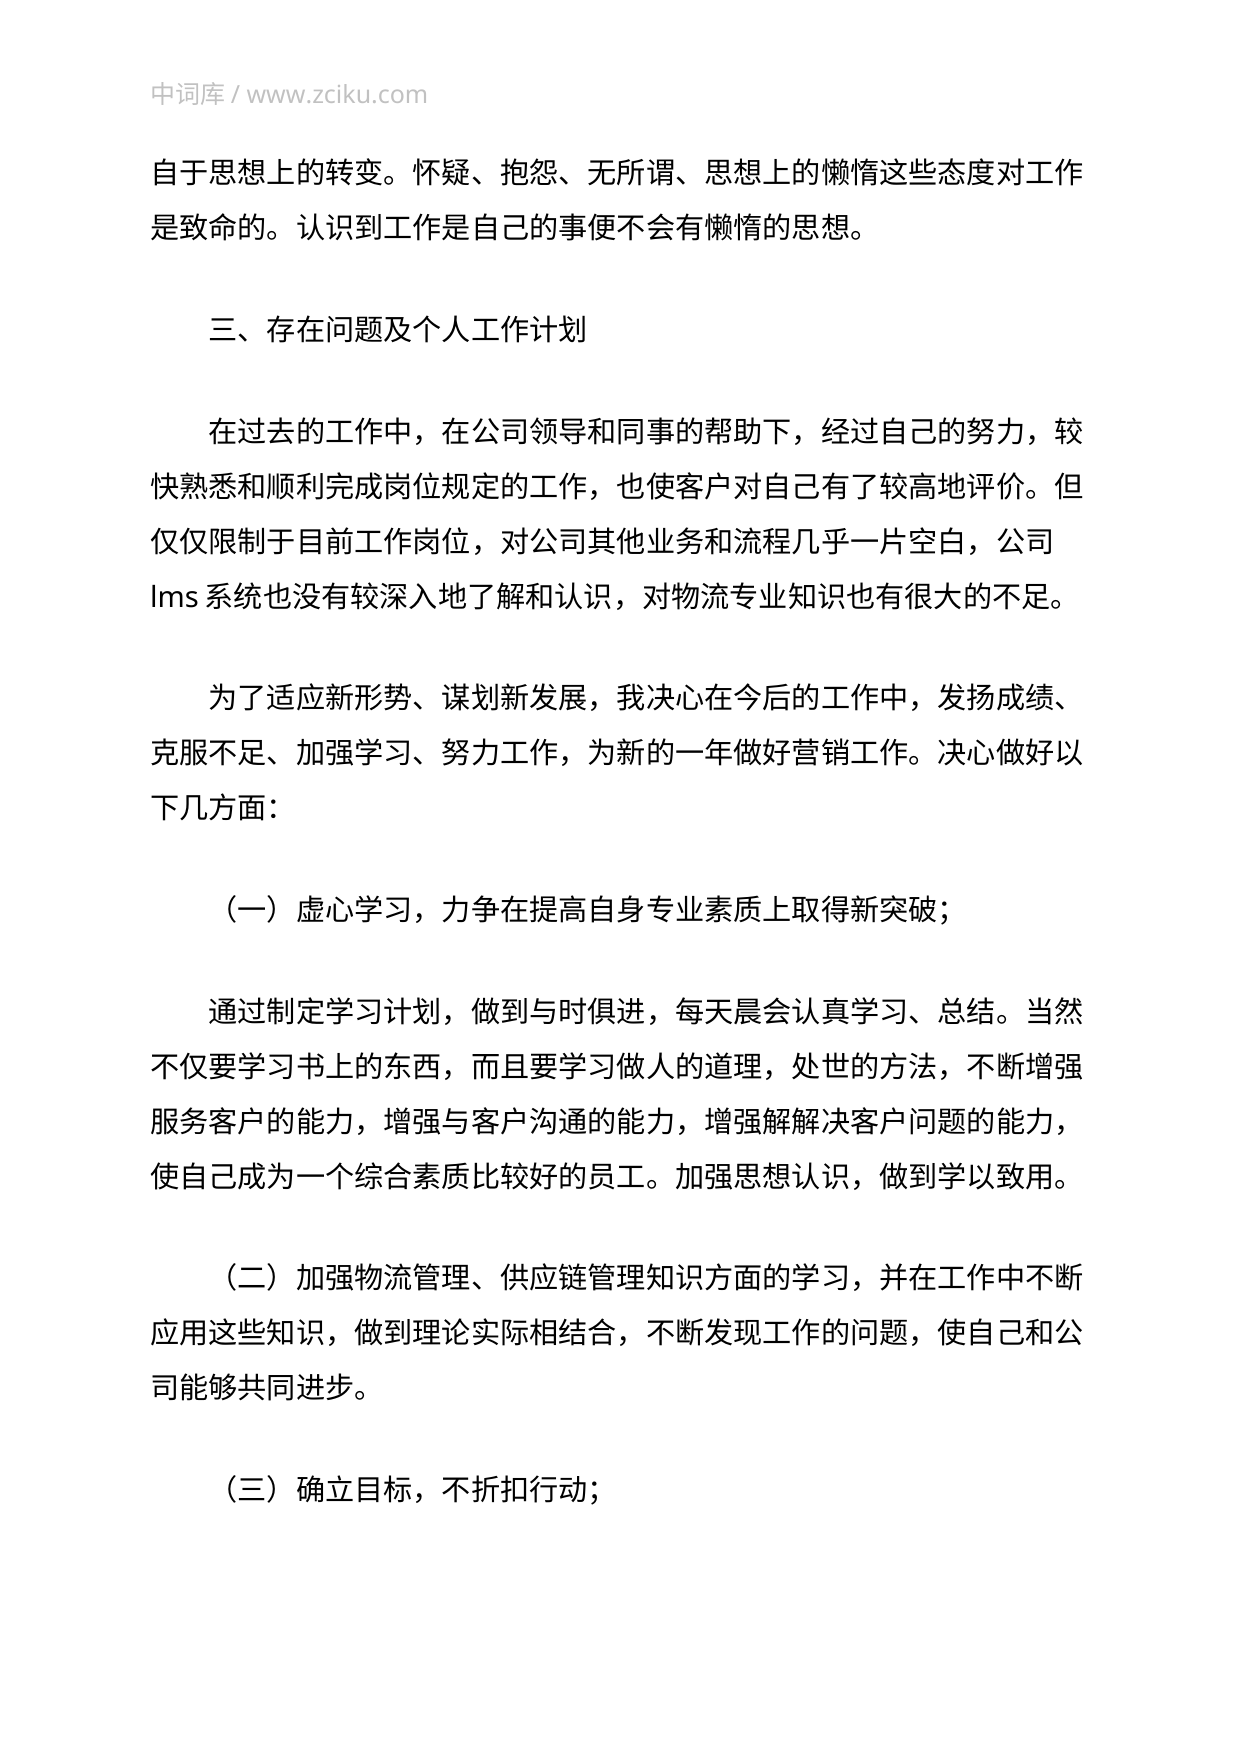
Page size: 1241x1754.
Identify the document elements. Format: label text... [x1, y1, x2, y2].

text （一）虚心学习，力争在提高自身专业素质上取得新突破； [150, 887, 1090, 929]
text 通过制定学习计划，做到与时俱进，每天晨会认真学习、总结。当然不仅要学习书上的东西，而且要学习做人的道理，处世的方法，不断增强服务客户的能力，增强与客户沟通的能力，增强解解决客户问题的能力，使自己成为一个综合素质比较好的员工。加强思想认识，做到学以致用。 [150, 988, 1090, 1195]
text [150, 150, 1090, 247]
text 为了适应新形势、谋划新发展，我决心在今后的工作中，发扬成绩、克服不足、加强学习、努力工作，为新的一年做好营销工作。决心做好以下几方面： [150, 675, 1090, 827]
text （二）加强物流管理、供应链管理知识方面的学习，并在工作中不断应用这些知识，做到理论实际相结合，不断发现工作的问题，使自己和公司能够共同进步。 [150, 1255, 1090, 1407]
text （三）确立目标，不折扣行动； [150, 1466, 1090, 1509]
text 在过去的工作中，在公司领导和同事的帮助下，经过自己的努力，较快熟悉和顺利完成岗位规定的工作，也使客户对自己有了较高地评价。但仅仅限制于目前工作岗位，对公司其他业务和流程几乎一片空白，公司lms系统也没有较深入地了解和认识，对物流专业知识也有很大的不足。 [150, 408, 1090, 616]
text 三、存在问题及个人工作计划 [150, 307, 1090, 349]
